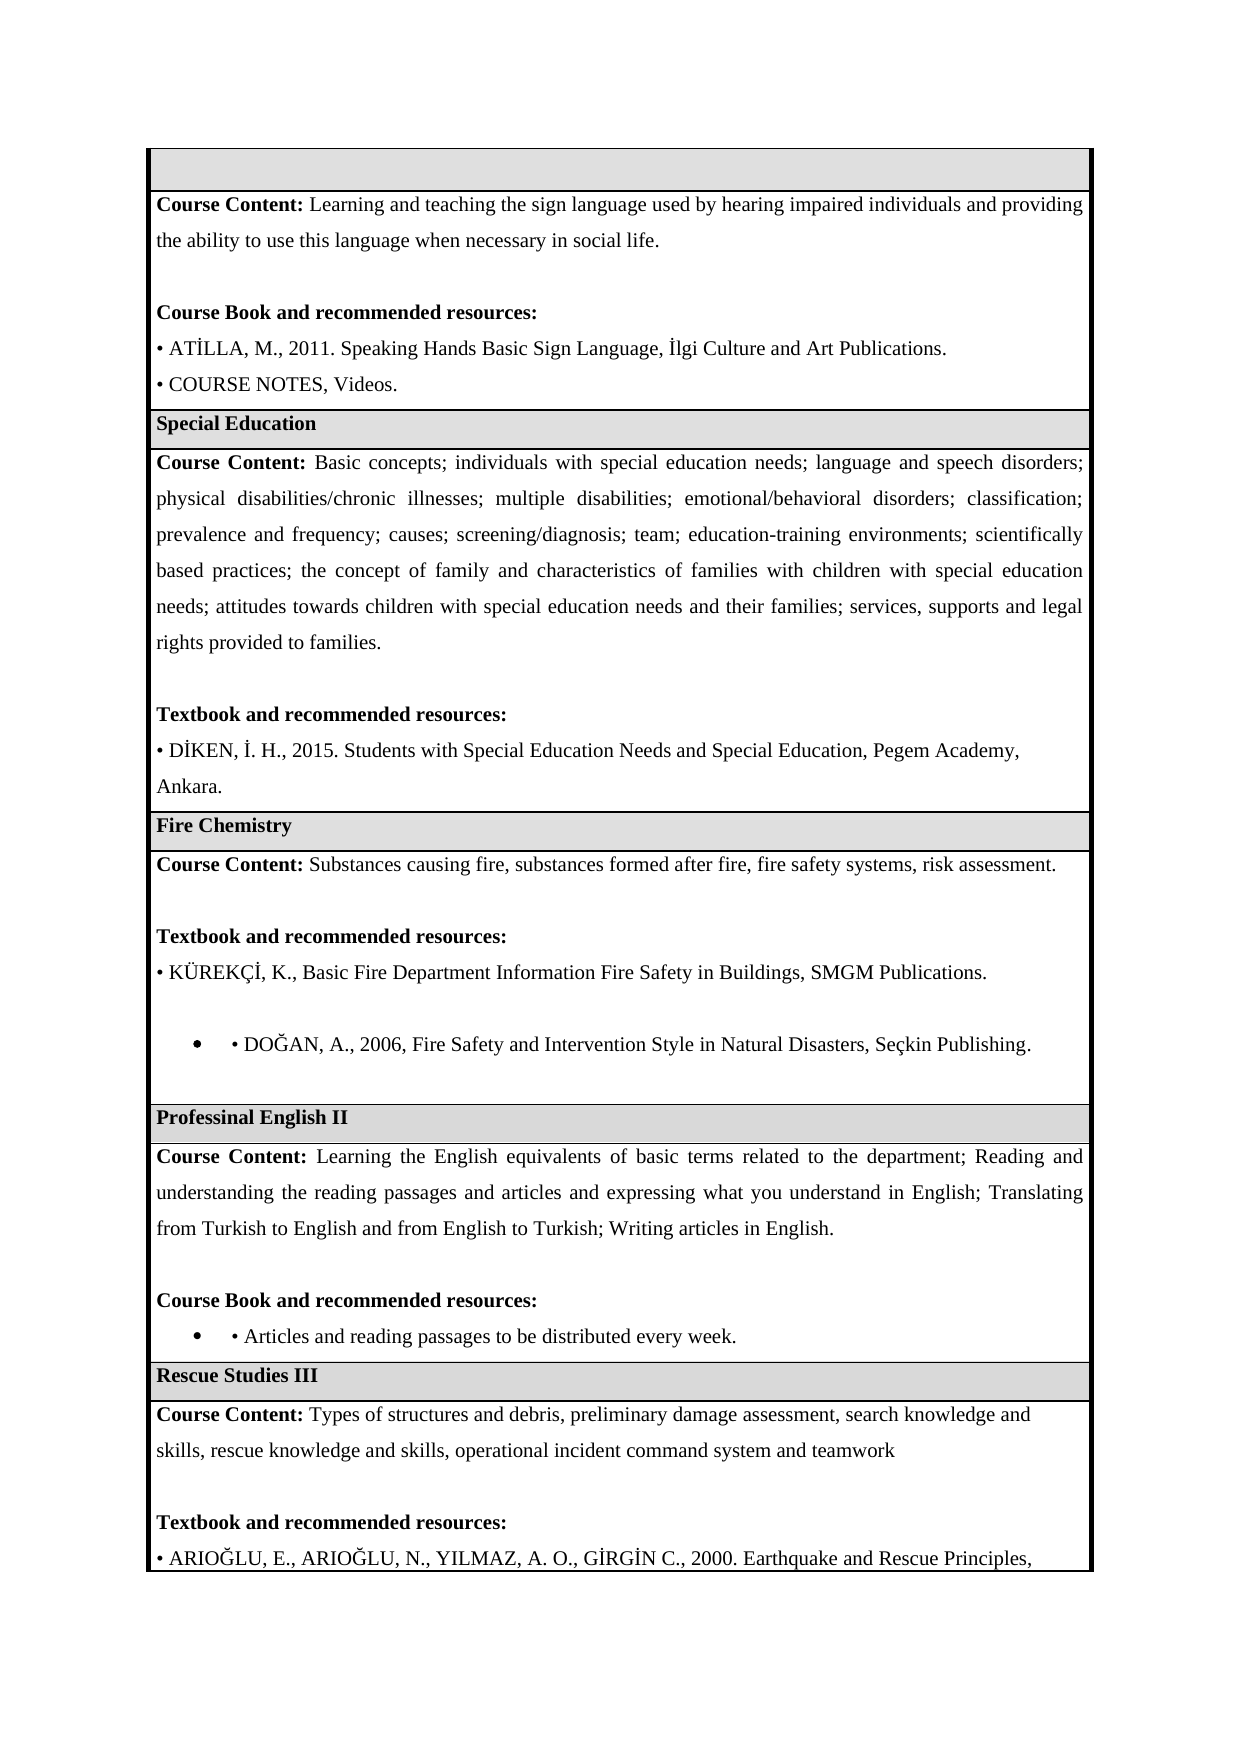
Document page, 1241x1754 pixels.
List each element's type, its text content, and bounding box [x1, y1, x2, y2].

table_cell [151, 1402, 1089, 1570]
table_cell Course Content: Substances causing fire, substances formed after fire, fire safety systems, risk assessment. Textbook and recommended resources: • KÜREKÇİ, K., Basic Fire Department Information Fire Safety in Buildings, SMGM Publications. • DOĞAN, A., 2006, Fire Safety and Intervention Style in Natural Disasters, Seçkin Publishing. [151, 852, 1089, 1104]
table_cell Course Content: Basic concepts; individuals with special education needs; language and speech disorders; physical disabilities/chronic illnesses; multiple disabilities; emotional/behavioral disorders; classification; prevalence and frequency; causes; screening/diagnosis; team; education-training environments; scientifically based practices; the concept of family and characteristics of families with children with special education needs; attitudes towards children with special education needs and their families; services, supports and legal rights provided to families. Textbook and recommended resources: • DİKEN, İ. H., 2015. Students with Special Education Needs and Special Education, Pegem Academy, Ankara. [151, 450, 1089, 811]
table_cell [151, 149, 1089, 190]
table_cell Fire Chemistry [151, 813, 1089, 850]
table_cell Rescue Studies III [151, 1363, 1089, 1400]
table_cell Course Content: Learning and teaching the sign language used by hearing impaired individuals and providing the ability to use this language when necessary in social life. Course Book and recommended resources: • ATİLLA, M., 2011. Speaking Hands Basic Sign Language, İlgi Culture and Art Publications. • COURSE NOTES, Videos. [151, 192, 1089, 409]
table_cell Special Education [151, 411, 1089, 448]
table_cell Professinal English II [151, 1105, 1089, 1142]
table_cell Course Content: Learning the English equivalents of basic terms related to the department; Reading and understanding the reading passages and articles and expressing what you understand in English; Translating from Turkish to English and from English to Turkish; Writing articles in English. Course Book and recommended resources: • Articles and reading passages to be distributed every week. [151, 1144, 1089, 1361]
